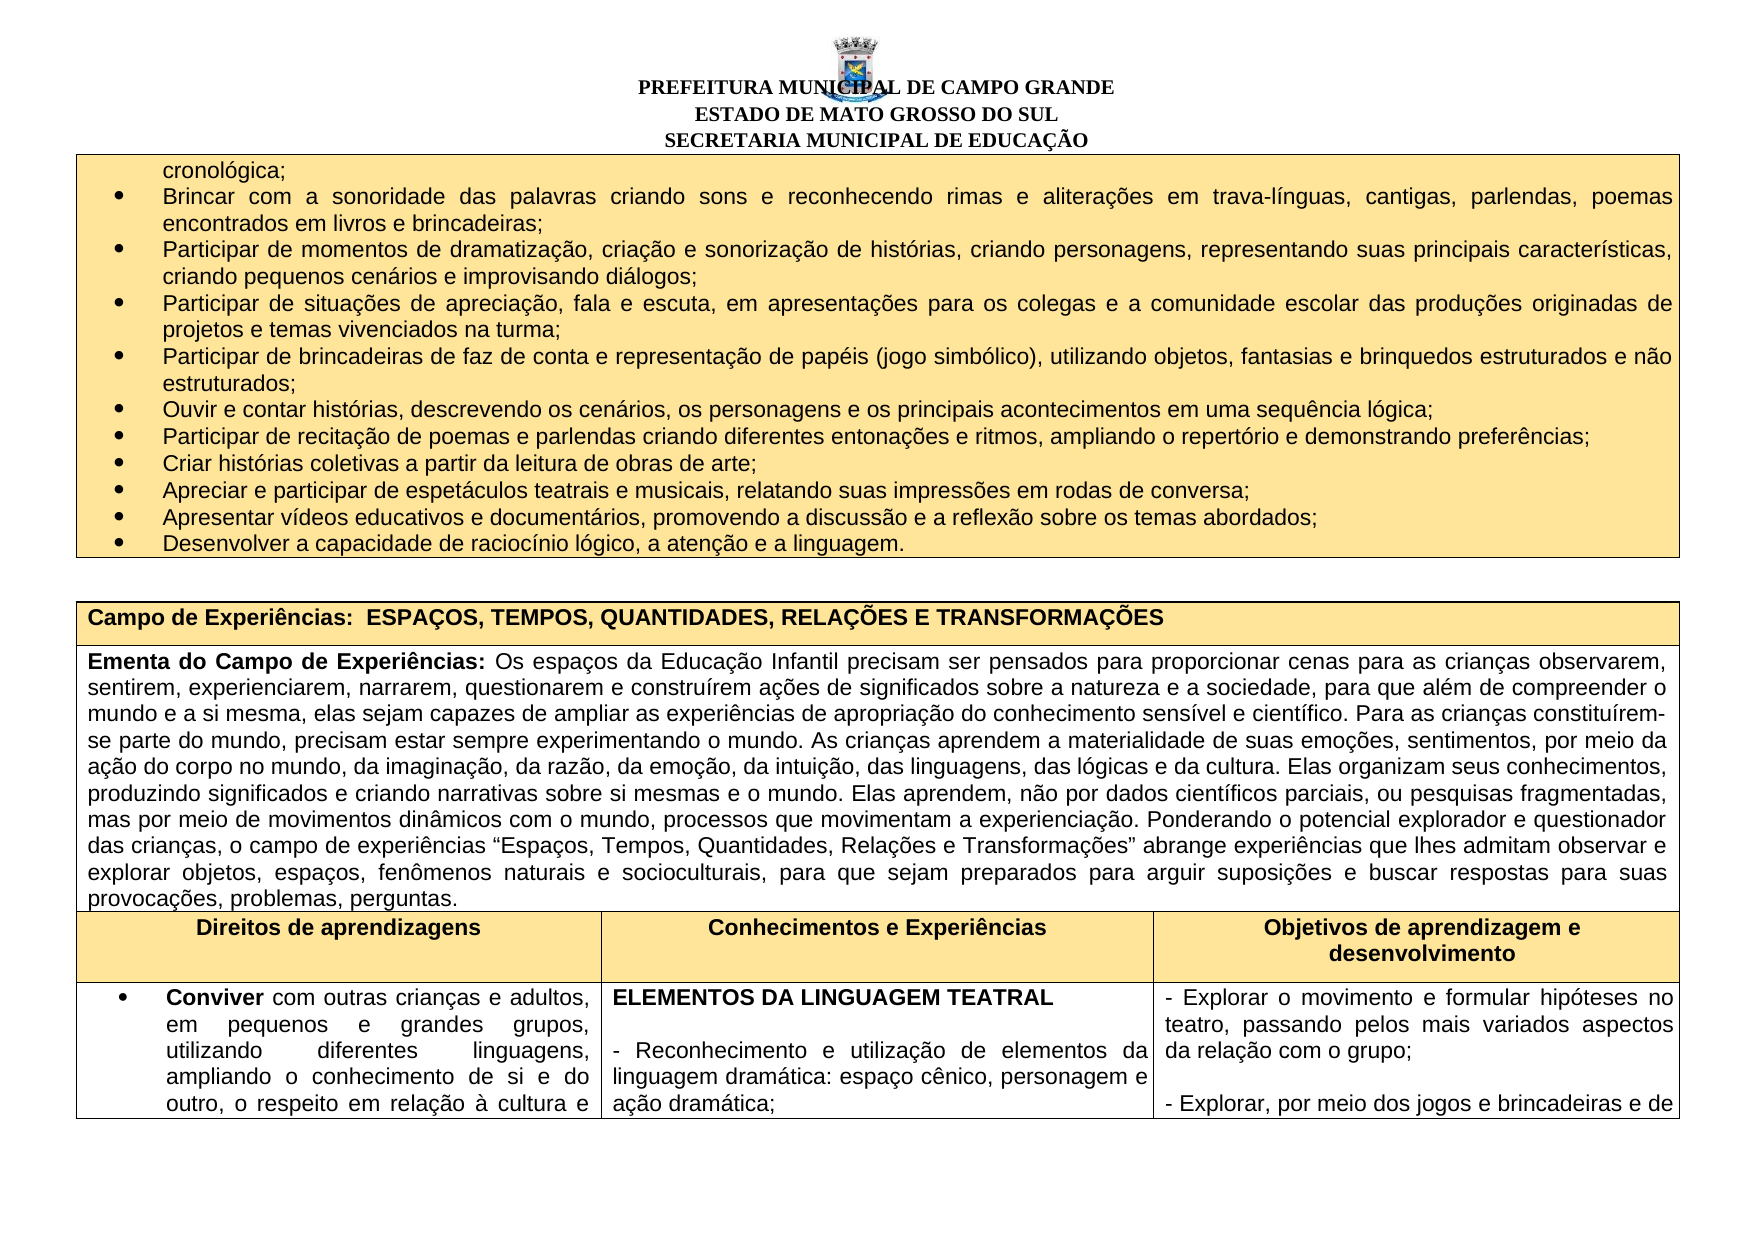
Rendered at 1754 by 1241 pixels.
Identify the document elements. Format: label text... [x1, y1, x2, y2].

table_cell Direitos de aprendizagens [77, 912, 601, 982]
picture [872, 108, 880, 113]
picture [818, 30, 891, 113]
table_header Campo de Experiências: ESPAÇOS, TEMPOS, QUANTIDADES, RELAÇÕES E TRANSFORMAÇÕES [77, 603, 1679, 645]
table_cell Objetivos de aprendizagem e desenvolvimento [1154, 912, 1679, 982]
table_cell Conhecimentos e Experiências [602, 912, 1153, 982]
table_cell Ementa do Campo de Experiências: Os espaços da Educação Infantil precisam ser pensados para proporcionar cenas para as crianças observarem, sentirem, experienciarem, narrarem, questionarem e construírem ações de significados sobre a natureza e a sociedade, para que além de compreender o mundo e a si mesma, elas sejam capazes de ampliar as experiências de apropriação do conhecimento sensível e científico. Para as crianças constituírem-se parte do mundo, precisam estar sempre experimentando o mundo. As crianças aprendem a materialidade de suas emoções, sentimentos, por meio da ação do corpo no mundo, da imaginação, da razão, da emoção, da intuição, das linguagens, das lógicas e da cultura. Elas organizam seus conhecimentos, produzindo significados e criando narrativas sobre si mesmas e o mundo. Elas aprendem, não por dados científicos parciais, ou pesquisas fragmentadas, mas por meio de movimentos dinâmicos com o mundo, processos que movimentam a experienciação. Ponderando o potencial explorador e questionador das crianças, o campo de experiências “Espaços, Tempos, Quantidades, Relações e Transformações” abrange experiências que lhes admitam observar e explorar objetos, espaços, fenômenos naturais e socioculturais, para que sejam preparados para arguir suposições e buscar respostas para suas provocações, problemas, perguntas. [77, 646, 1679, 911]
